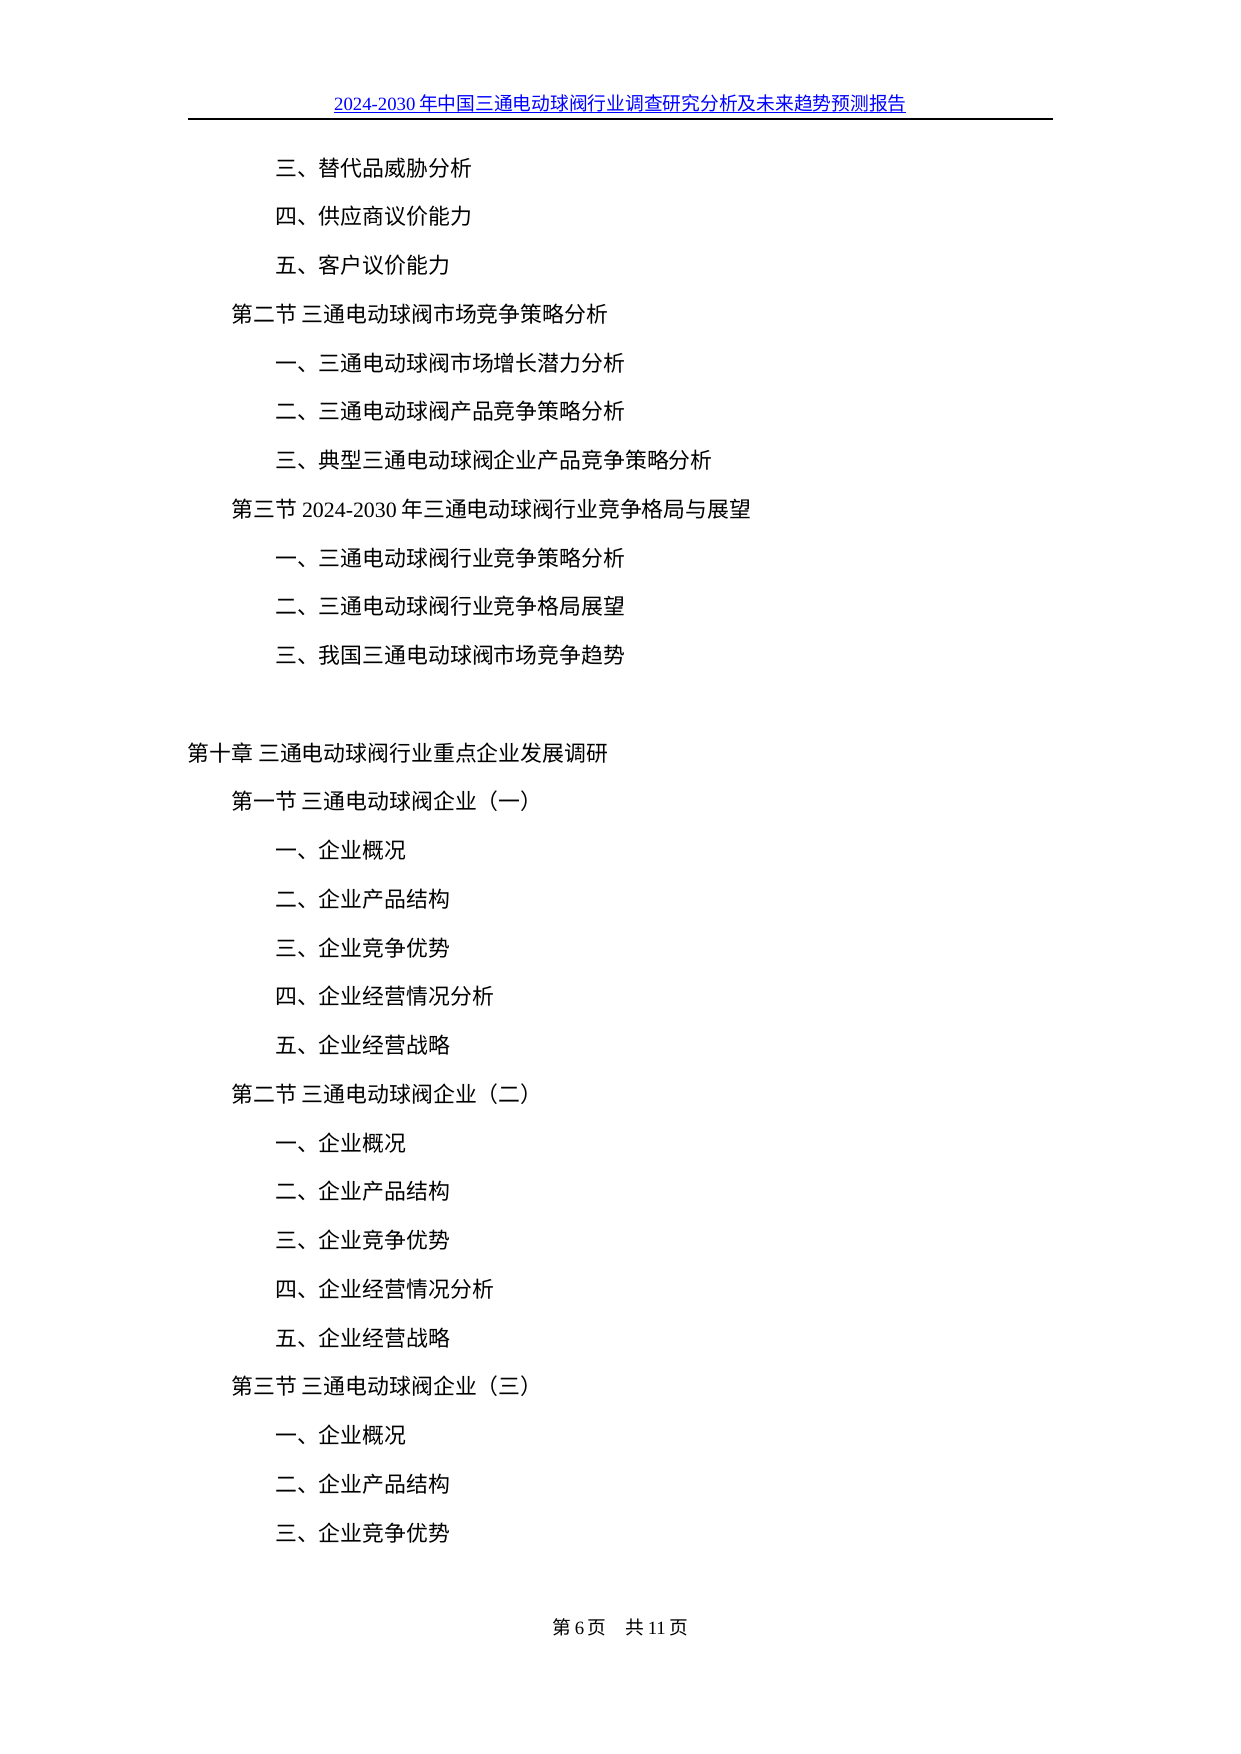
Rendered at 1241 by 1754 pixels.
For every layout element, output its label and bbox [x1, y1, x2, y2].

text [187, 150, 1053, 1548]
